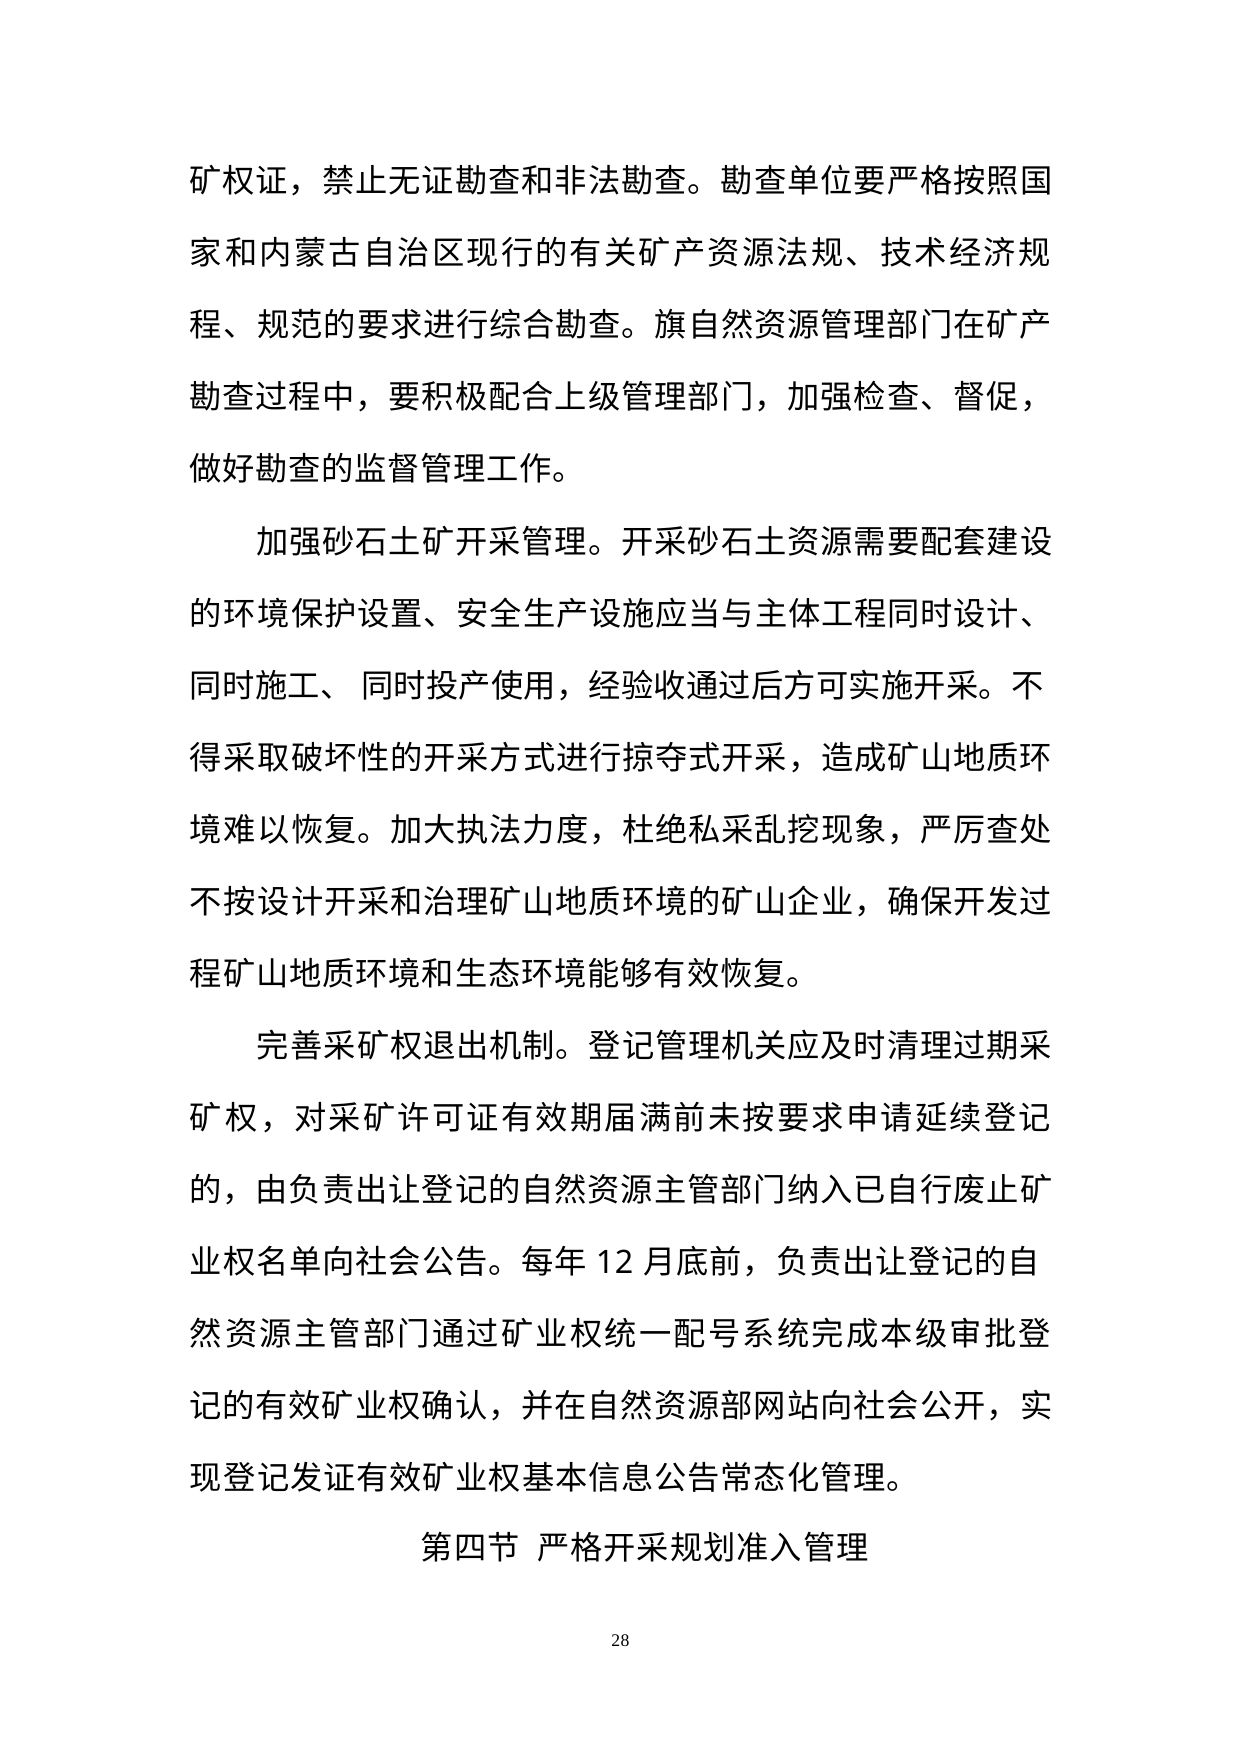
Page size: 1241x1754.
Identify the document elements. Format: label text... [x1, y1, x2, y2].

text 完善采矿权退出机制。登记管理机关应及时清理过期采 矿权，对采矿许可证有效期届满前未按要求申请延续登记 的，由负责出让登记的自然资源主管部门纳入已自行废止矿 业权名单向社会公告。每年 12 月底前，负责出让登记的自 然资源主管部门通过矿业权统一配号系统完成本级审批登 记的有效矿业权确认，并在自然资源部网站向社会公开，实 现登记发证有效矿业权基本信息公告常态化管理。 [189, 1020, 1053, 1499]
text 第四节 严格开采规划准入管理 [420, 1524, 1054, 1568]
text 加强砂石土矿开采管理。开采砂石土资源需要配套建设 的环境保护设置、安全生产设施应当与主体工程同时设计、 同时施工、 同时投产使用，经验收通过后方可实施开采。不 得采取破坏性的开采方式进行掠夺式开采，造成矿山地质环 境难以恢复。加大执法力度，杜绝私采乱挖现象，严厉查处 不按设计开采和治理矿山地质环境的矿山企业，确保开发过 程矿山地质环境和生态环境能够有效恢复。 [189, 516, 1053, 994]
text 矿权证，禁止无证勘查和非法勘查。勘查单位要严格按照国 家和内蒙古自治区现行的有关矿产资源法规、技术经济规 程、规范的要求进行综合勘查。旗自然资源管理部门在矿产 勘查过程中，要积极配合上级管理部门，加强检查、督促， 做好勘查的监督管理工作。 [189, 155, 1053, 489]
